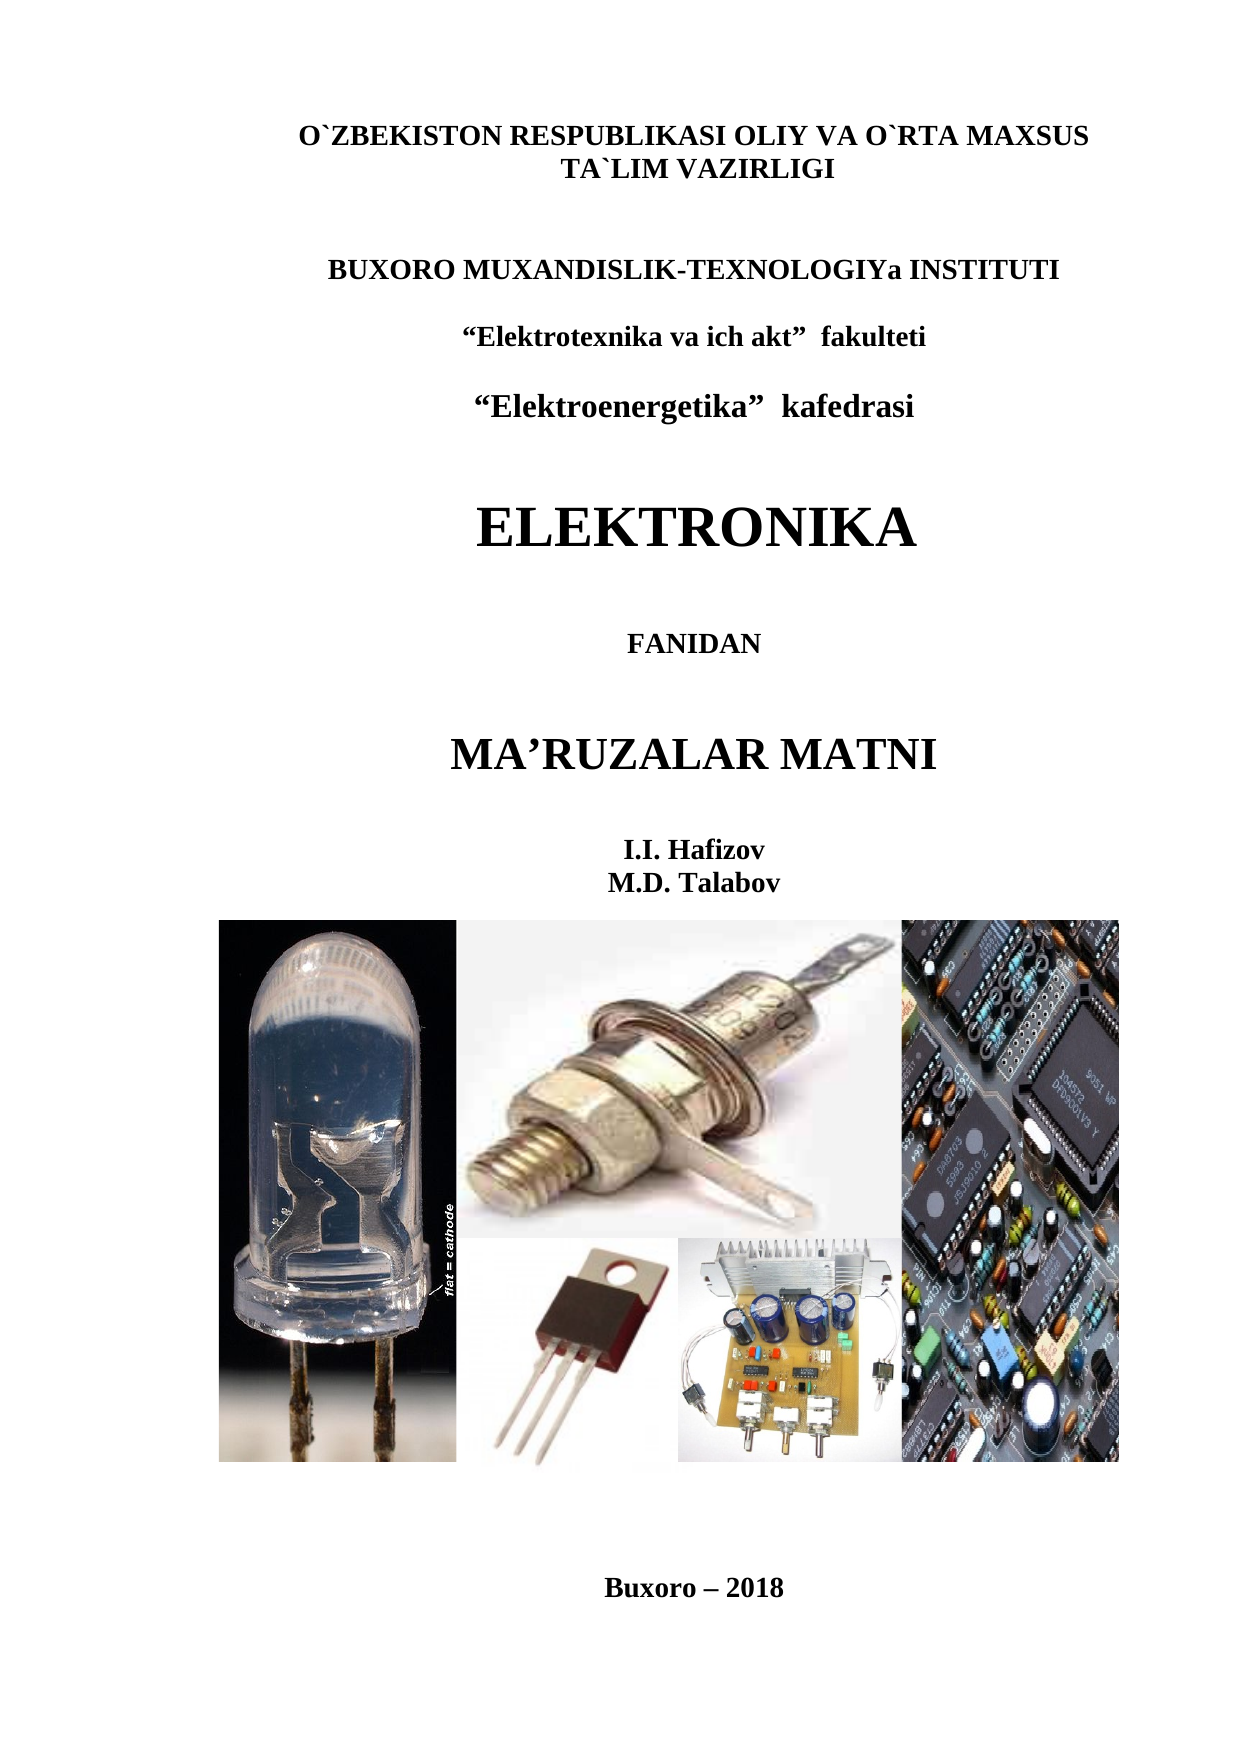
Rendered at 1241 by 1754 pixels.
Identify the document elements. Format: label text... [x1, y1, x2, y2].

text TA`LIM VAZIRLIGI [177, 152, 1152, 185]
picture [218, 920, 1119, 1473]
text Buxoro – 2018 [177, 1570, 1152, 1603]
text FANIDAN [177, 626, 1152, 659]
text I.I. Hafizov [177, 832, 1152, 866]
text O`ZBEKISTON RESPUBLIKASI OLIY VA O`RTA MAXSUS [177, 118, 1152, 152]
text M.D. Talabov [177, 866, 1152, 899]
text MA’RUZALAR MATNI [177, 727, 1152, 779]
text BUXORO MUXANDISLIK-TEXNOLOGIYa INSTITUTI [177, 252, 1152, 286]
text “Elektroenergetika” kafedrasi [177, 386, 1152, 425]
text ELEKTRONIKA [177, 492, 1158, 559]
text “Elektrotexnika va ich akt” fakulteti [177, 319, 1152, 353]
